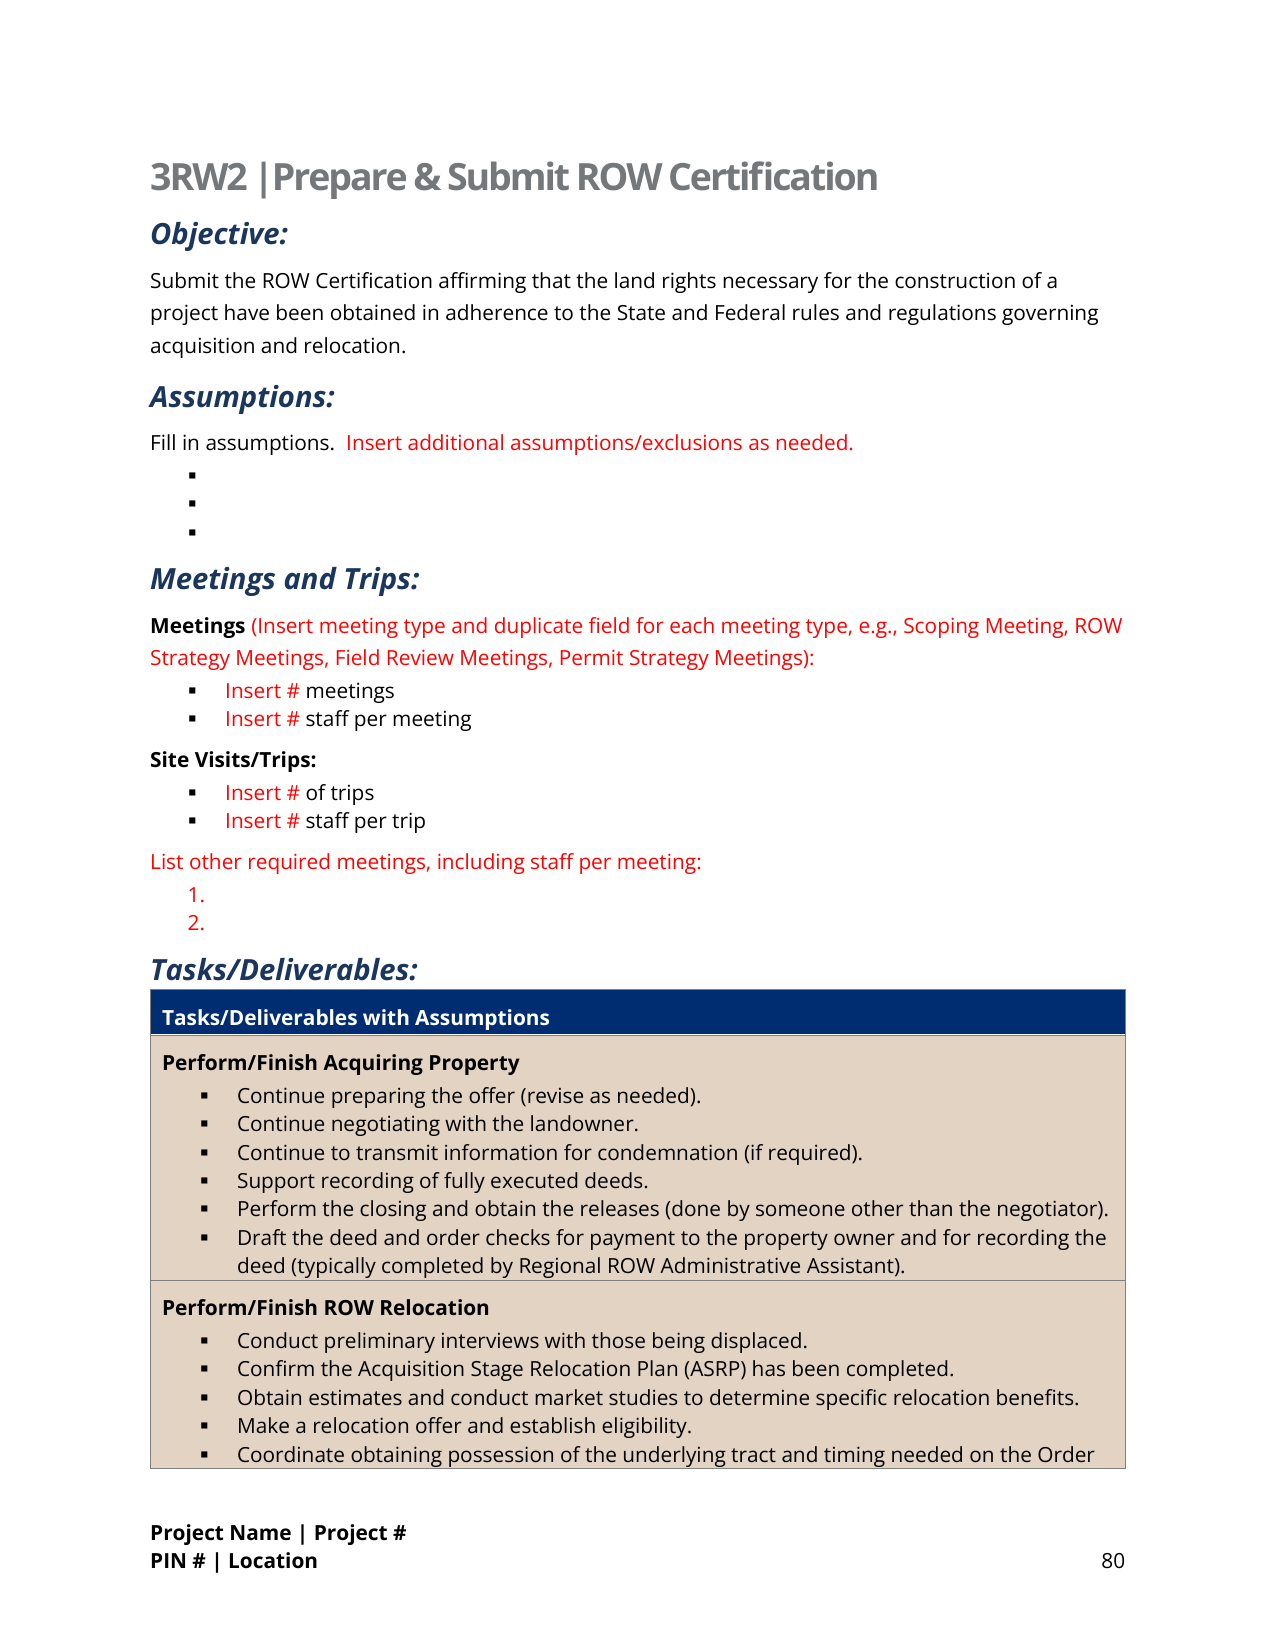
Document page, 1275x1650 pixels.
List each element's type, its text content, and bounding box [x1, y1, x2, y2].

text Meetings (Insert meeting type and duplicate field for each meeting type, e.g., Scoping Meeting, ROW Strategy Meetings, Field Review Meetings, Permit Strategy Meetings): [150, 611, 1125, 672]
text List other required meetings, including staff per meeting: [150, 847, 1125, 876]
list Insert # meetings [187, 676, 1125, 704]
list Insert # staff per trip [187, 806, 1125, 835]
table_header Tasks/Deliverables with Assumptions [151, 990, 1125, 1034]
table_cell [151, 1281, 1125, 1468]
table_cell Perform/Finish Acquiring Property Continue preparing the offer (revise as needed). Continue negotiating with the landowner. Continue to transmit information for condemnation (if required). Support recording of fully executed deeds. Perform the closing and obtain the releases (done by someone other than the negotiator). Draft the deed and order checks for payment to the property owner and for recording the deed (typically completed by Regional ROW Administrative Assistant). [151, 1036, 1125, 1280]
text Fill in assumptions. Insert additional assumptions/exclusions as needed. [150, 428, 1125, 457]
subtitle Objective: [150, 213, 1125, 253]
list Insert # staff per meeting [187, 704, 1125, 733]
subtitle Meetings and Trips: [150, 559, 1125, 598]
subtitle Assumptions: [150, 376, 1125, 416]
subtitle 3RW2 |Prepare & Submit ROW Certification [150, 150, 1125, 201]
list Insert # of trips [187, 778, 1125, 806]
text Site Visits/Trips: [150, 745, 1125, 774]
subtitle Tasks/Deliverables: [150, 949, 1125, 989]
text Submit the ROW Certification affirming that the land rights necessary for the construction of a project have been obtained in adherence to the State and Federal rules and regulations governing acquisition and relocation. [150, 266, 1125, 359]
